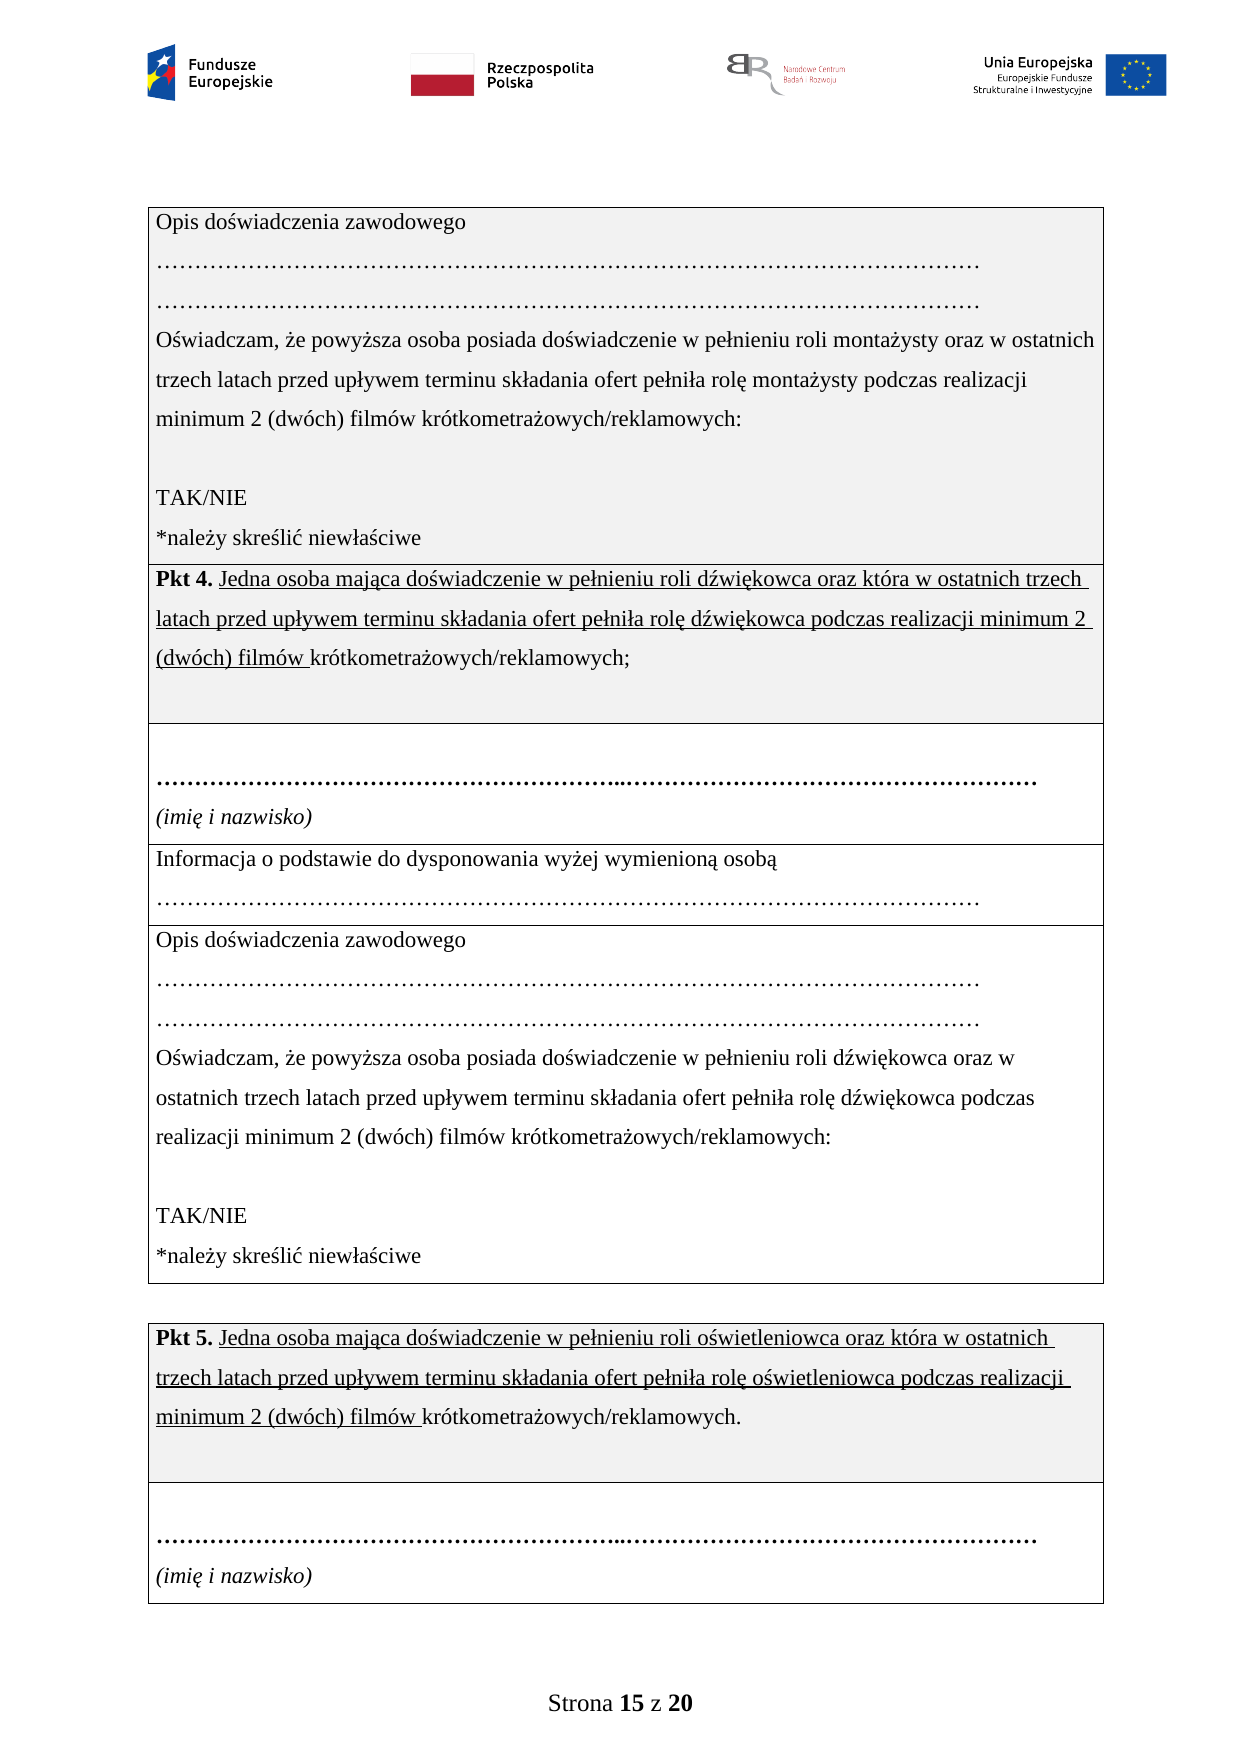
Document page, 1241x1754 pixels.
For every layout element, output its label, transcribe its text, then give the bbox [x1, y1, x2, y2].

table_cell ……………………………………………………..……………………………………………… (imię i nazwisko) [149, 1483, 1103, 1603]
table_cell Informacja o podstawie do dysponowania wyżej wymienioną osobą ……………………………………………………………………………………………… [149, 845, 1103, 925]
picture [147, 44, 1167, 101]
table_cell Opis doświadczenia zawodowego ……………………………………………………………………………………………… ……………………………………………………………………………………………… Oświadczam, że powyższa osoba posiada doświadczenie w pełnieniu roli montażysty oraz w ostatnich trzech latach przed upływem terminu składania ofert pełniła rolę montażysty podczas realizacji minimum 2 (dwóch) filmów krótkometrażowych/reklamowych: TAK/NIE *należy skreślić niewłaściwe [149, 208, 1103, 564]
table_cell Pkt 4. Jedna osoba mająca doświadczenie w pełnieniu roli dźwiękowca oraz która w ostatnich trzech latach przed upływem terminu składania ofert pełniła rolę dźwiękowca podczas realizacji minimum 2 (dwóch) filmów krótkometrażowych/reklamowych; [149, 565, 1103, 723]
table_cell Opis doświadczenia zawodowego ……………………………………………………………………………………………… ……………………………………………………………………………………………… Oświadczam, że powyższa osoba posiada doświadczenie w pełnieniu roli dźwiękowca oraz w ostatnich trzech latach przed upływem terminu składania ofert pełniła rolę dźwiękowca podczas realizacji minimum 2 (dwóch) filmów krótkometrażowych/reklamowych: TAK/NIE *należy skreślić niewłaściwe [149, 926, 1103, 1282]
table_cell ……………………………………………………..……………………………………………… (imię i nazwisko) [149, 724, 1103, 844]
table_header Pkt 5. Jedna osoba mająca doświadczenie w pełnieniu roli oświetleniowca oraz która w ostatnich trzech latach przed upływem terminu składania ofert pełniła rolę oświetleniowca podczas realizacji minimum 2 (dwóch) filmów krótkometrażowych/reklamowych. [149, 1324, 1103, 1482]
